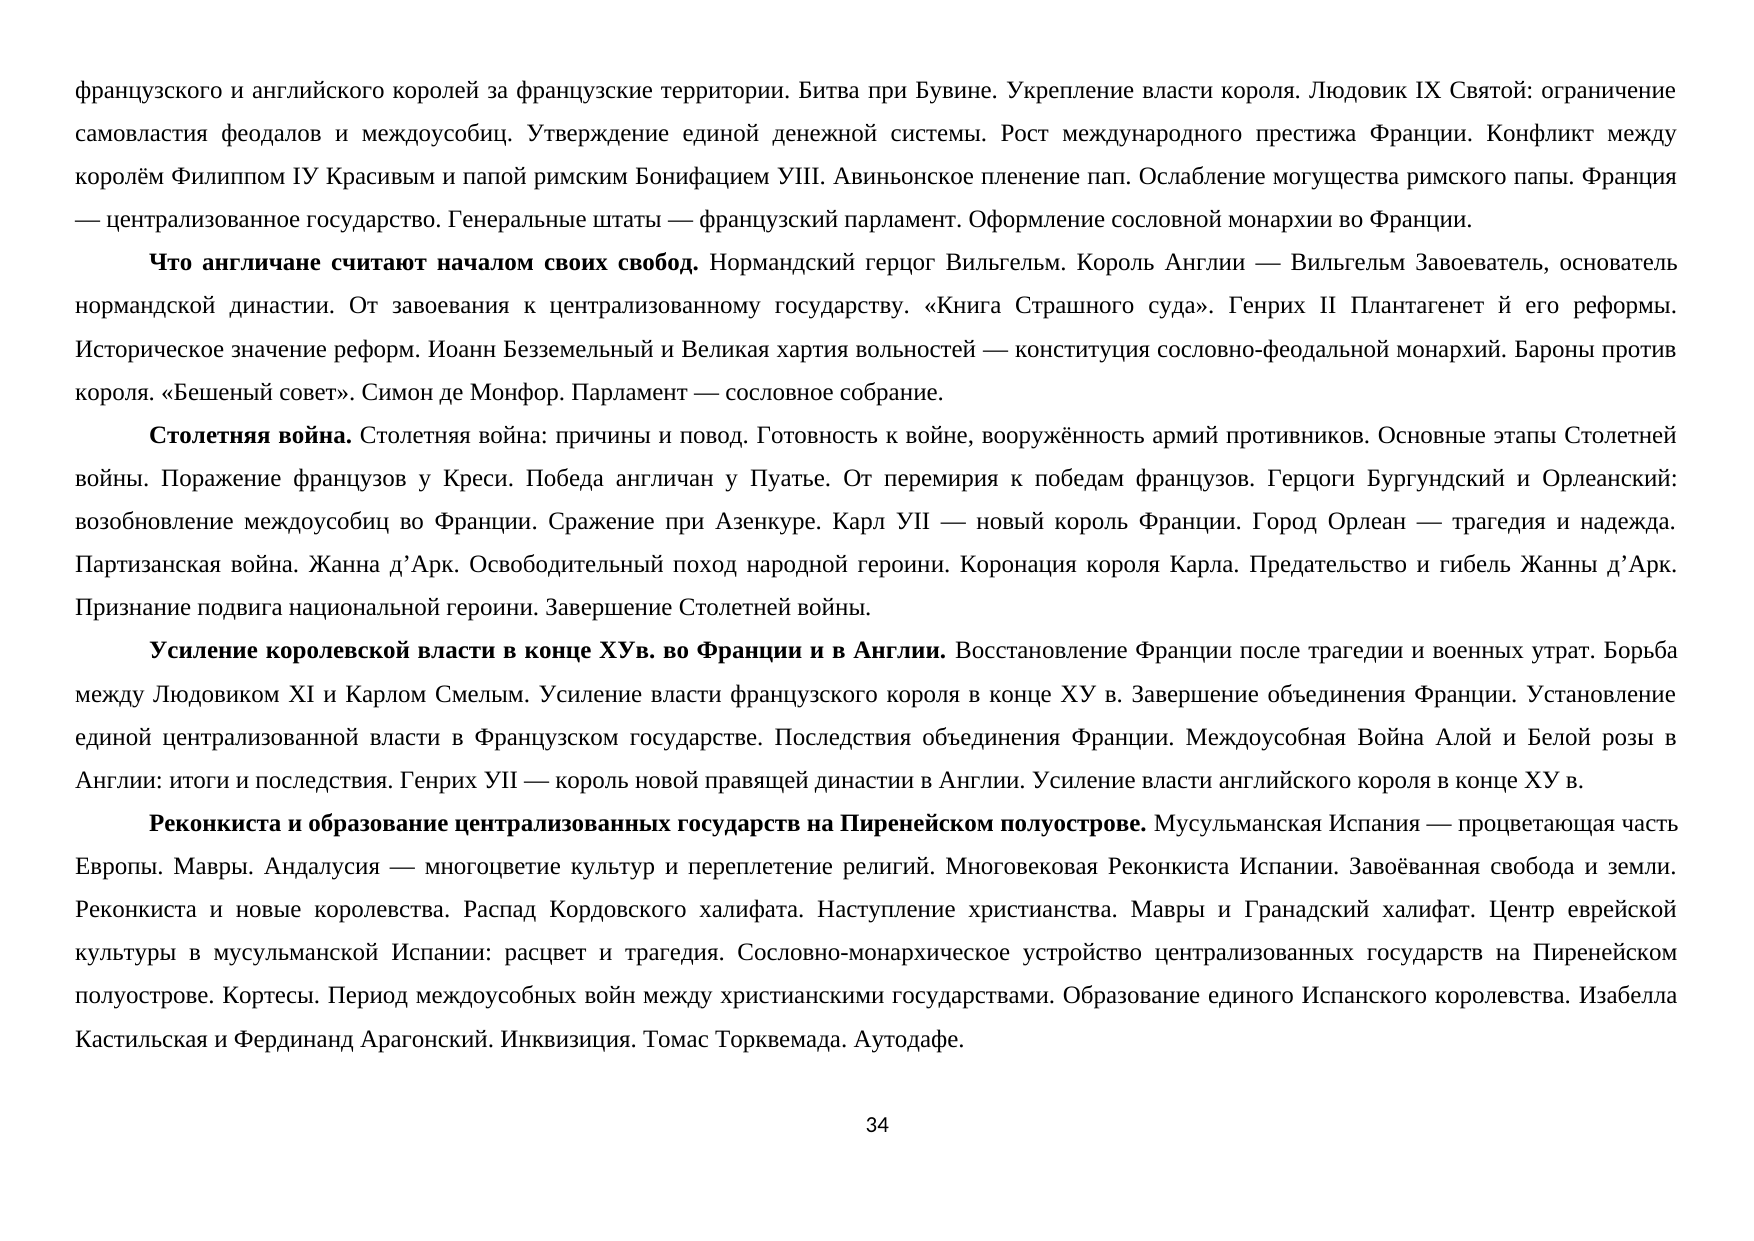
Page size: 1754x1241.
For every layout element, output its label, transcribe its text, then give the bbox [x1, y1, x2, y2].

text Столетняя война. Столетняя война: причины и повод. Готовность к войне, вооружённость армий противников. Основные этапы Столетней войны. Поражение французов у Креси. Победа англичан у Пуатье. От перемирия к победам французов. Герцоги Бургундский и Орлеанский: возобновление междоусобиц во Франции. Сражение при Азенкуре. Карл УII — новый король Франции. Город Орлеан — трагедия и надежда. Партизанская война. Жанна д’Арк. Освободительный поход народной героини. Коронация короля Карла. Предательство и гибель Жанны д’Арк. Признание подвига национальной героини. Завершение Столетней войны. [75, 420, 1679, 621]
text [75, 75, 1679, 233]
text Что англичане считают началом своих свобод. Нормандский герцог Вильгельм. Король Англии — Вильгельм Завоеватель, основатель нормандской династии. От завоевания к централизованному государству. «Книга Страшного суда». Генрих II Плантагенет й его реформы. Историческое значение реформ. Иоанн Безземельный и Великая хартия вольностей — конституция сословно-феодальной монархий. Бароны против короля. «Бешеный совет». Симон де Монфор. Парламент — сословное собрание. [75, 247, 1679, 406]
text Реконкиста и образование централизованных государств на Пиренейском полуострове. Мусульманская Испания — процветающая часть Европы. Мавры. Андалусия — многоцветие культур и переплетение религий. Многовековая Реконкиста Испании. Завоёванная свобода и земли. Реконкиста и новые королевства. Распад Кордовского халифата. Наступление христианства. Мавры и Гранадский халифат. Центр еврейской культуры в мусульманской Испании: расцвет и трагедия. Сословно-монархическое устройство централизованных государств на Пиренейском полуострове. Кортесы. Период междоусобных войн между христианскими государствами. Образование единого Испанского королевства. Изабелла Кастильская и Фердинанд Арагонский. Инквизиция. Томас Торквемада. Аутодафе. [75, 808, 1679, 1052]
text Усиление королевской власти в конце ХУв. во Франции и в Англии. Восстановление Франции после трагедии и военных утрат. Борьба между Людовиком ХI и Карлом Смелым. Усиление власти французского короля в конце ХУ в. Завершение объединения Франции. Установление единой централизованной власти в Французском государстве. Последствия объединения Франции. Междоусобная Война Алой и Белой розы в Англии: итоги и последствия. Генрих УII — король новой правящей династии в Англии. Усиление власти английского короля в конце ХУ в. [75, 636, 1679, 794]
